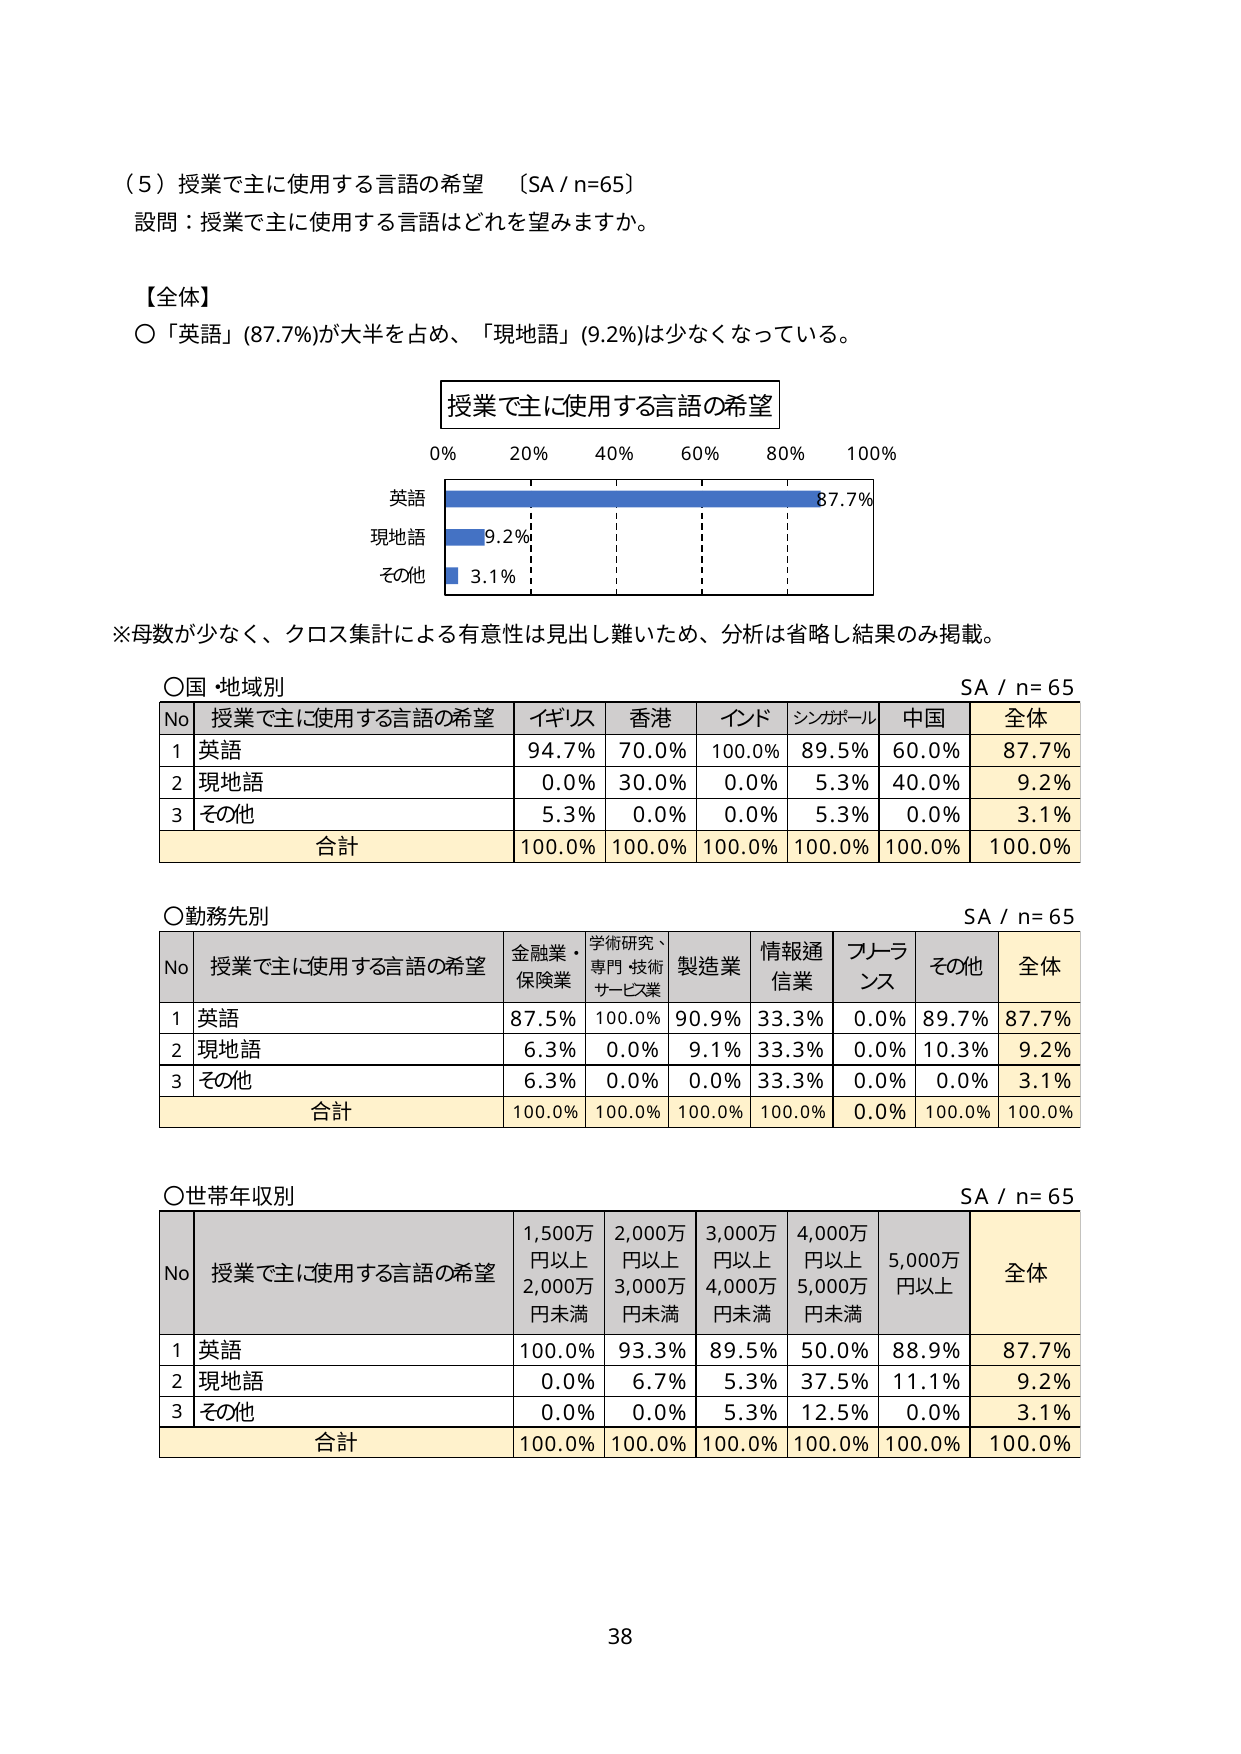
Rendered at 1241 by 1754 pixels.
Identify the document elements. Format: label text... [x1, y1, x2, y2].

text 設問：授業で主に使用する言語はどれを望みますか。 [134, 202, 1128, 239]
text 【全体】 [134, 277, 1128, 314]
text 〇「英語」(87.7%)が大半を占め、「現地語」(9.2%)は少なくなっている。 [134, 314, 1128, 352]
text （５）授業で主に使用する言語の希望 〔SA / n=65〕 [112, 164, 1128, 202]
text ※母数が少なく、クロス集計による有意性は見出し難いため、分析は省略し結果のみ掲載。 [112, 614, 1128, 652]
